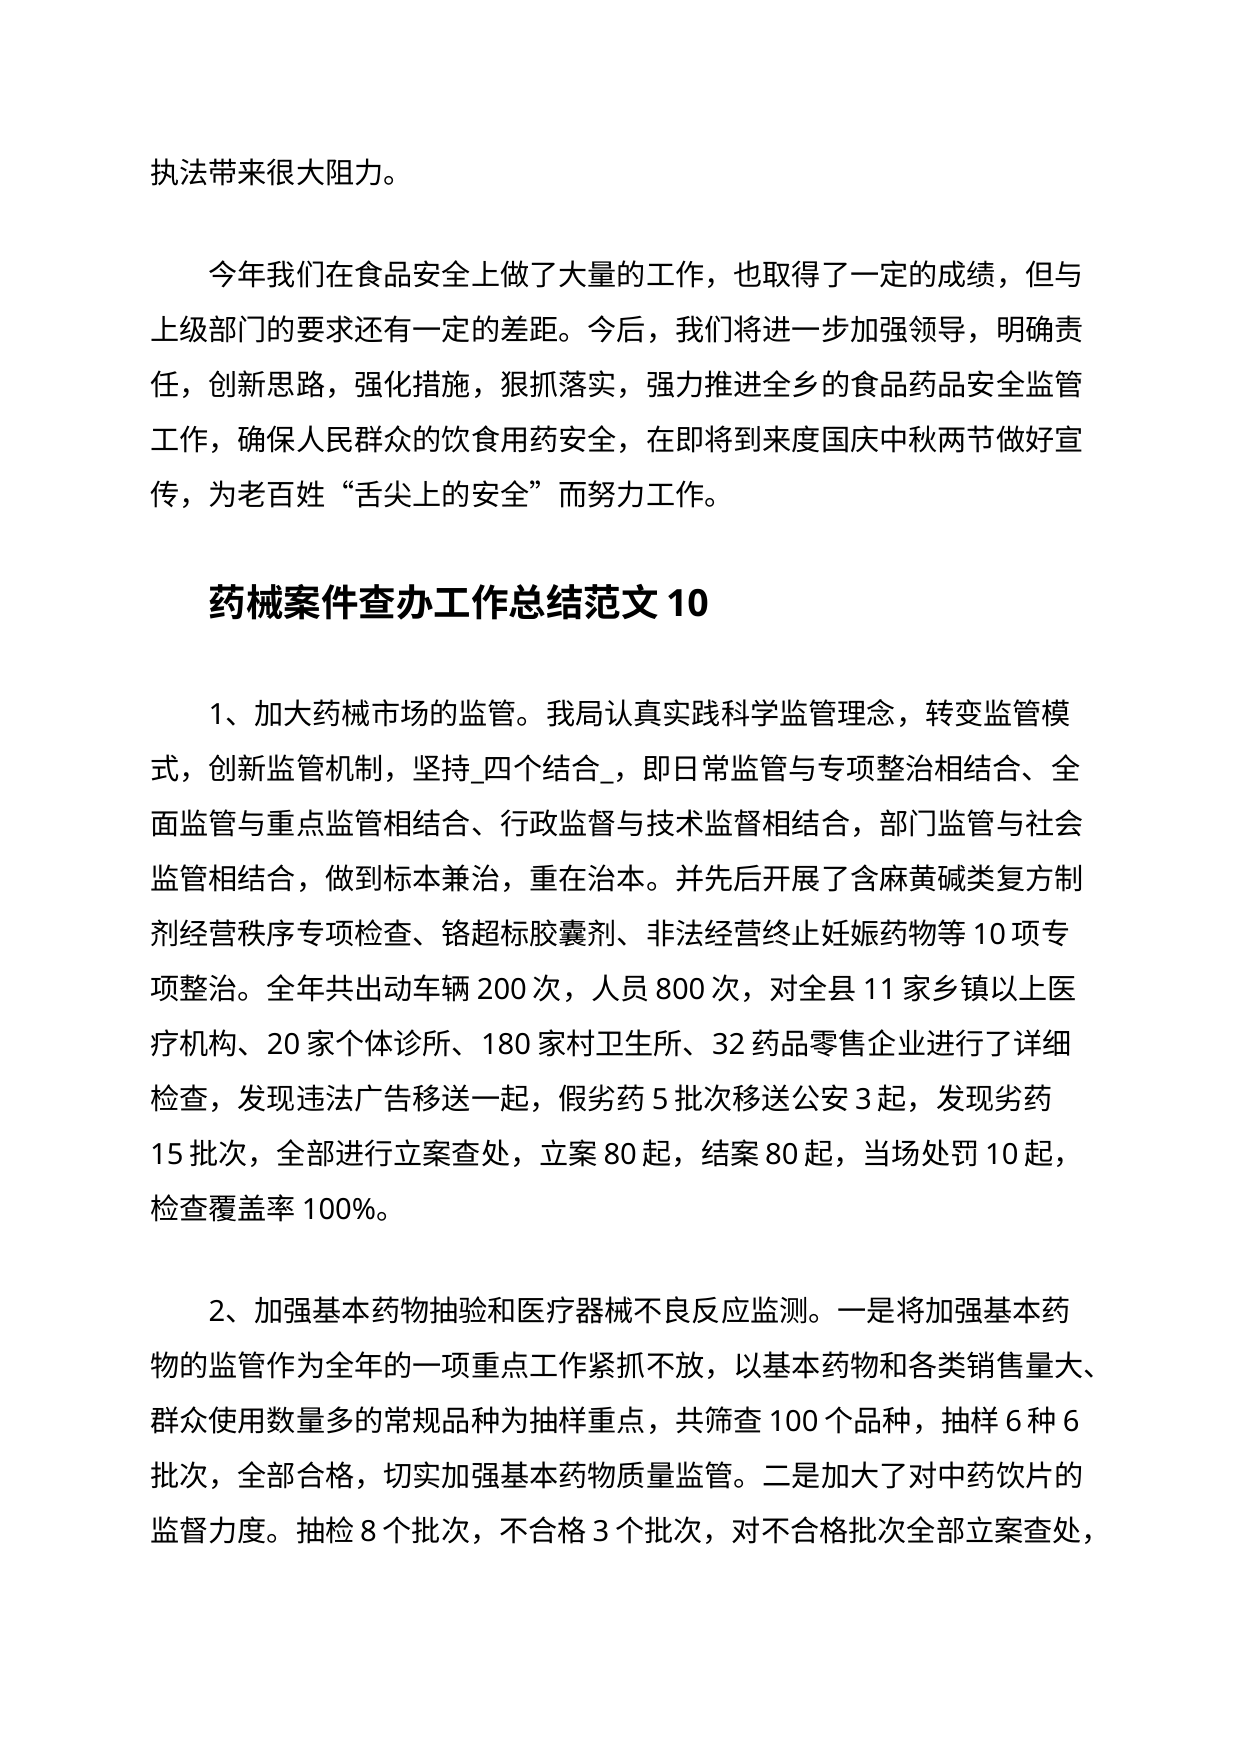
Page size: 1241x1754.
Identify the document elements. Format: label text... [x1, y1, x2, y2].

text 药械案件查办工作总结范文10 [150, 573, 1090, 628]
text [150, 1287, 1090, 1550]
text 1、加大药械市场的监管。我局认真实践科学监管理念，转变监管模式，创新监管机制，坚持_四个结合_，即日常监管与专项整治相结合、全面监管与重点监管相结合、行政监督与技术监督相结合，部门监管与社会监管相结合，做到标本兼治，重在治本。并先后开展了含麻黄碱类复方制剂经营秩序专项检查、铬超标胶囊剂、非法经营终止妊娠药物等10项专项整治。全年共出动车辆200次，人员800次，对全县11家乡镇以上医疗机构、20家个体诊所、180家村卫生所、32药品零售企业进行了详细检查，发现违法广告移送一起，假劣药5批次移送公安3起，发现劣药15批次，全部进行立案查处，立案80起，结案80起，当场处罚10起，检查覆盖率100%。 [150, 691, 1090, 1228]
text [150, 150, 1090, 192]
text 今年我们在食品安全上做了大量的工作，也取得了一定的成绩，但与上级部门的要求还有一定的差距。今后，我们将进一步加强领导，明确责任，创新思路，强化措施，狠抓落实，强力推进全乡的食品药品安全监管工作，确保人民群众的饮食用药安全，在即将到来度国庆中秋两节做好宣传，为老百姓“舌尖上的安全”而努力工作。 [150, 252, 1090, 514]
